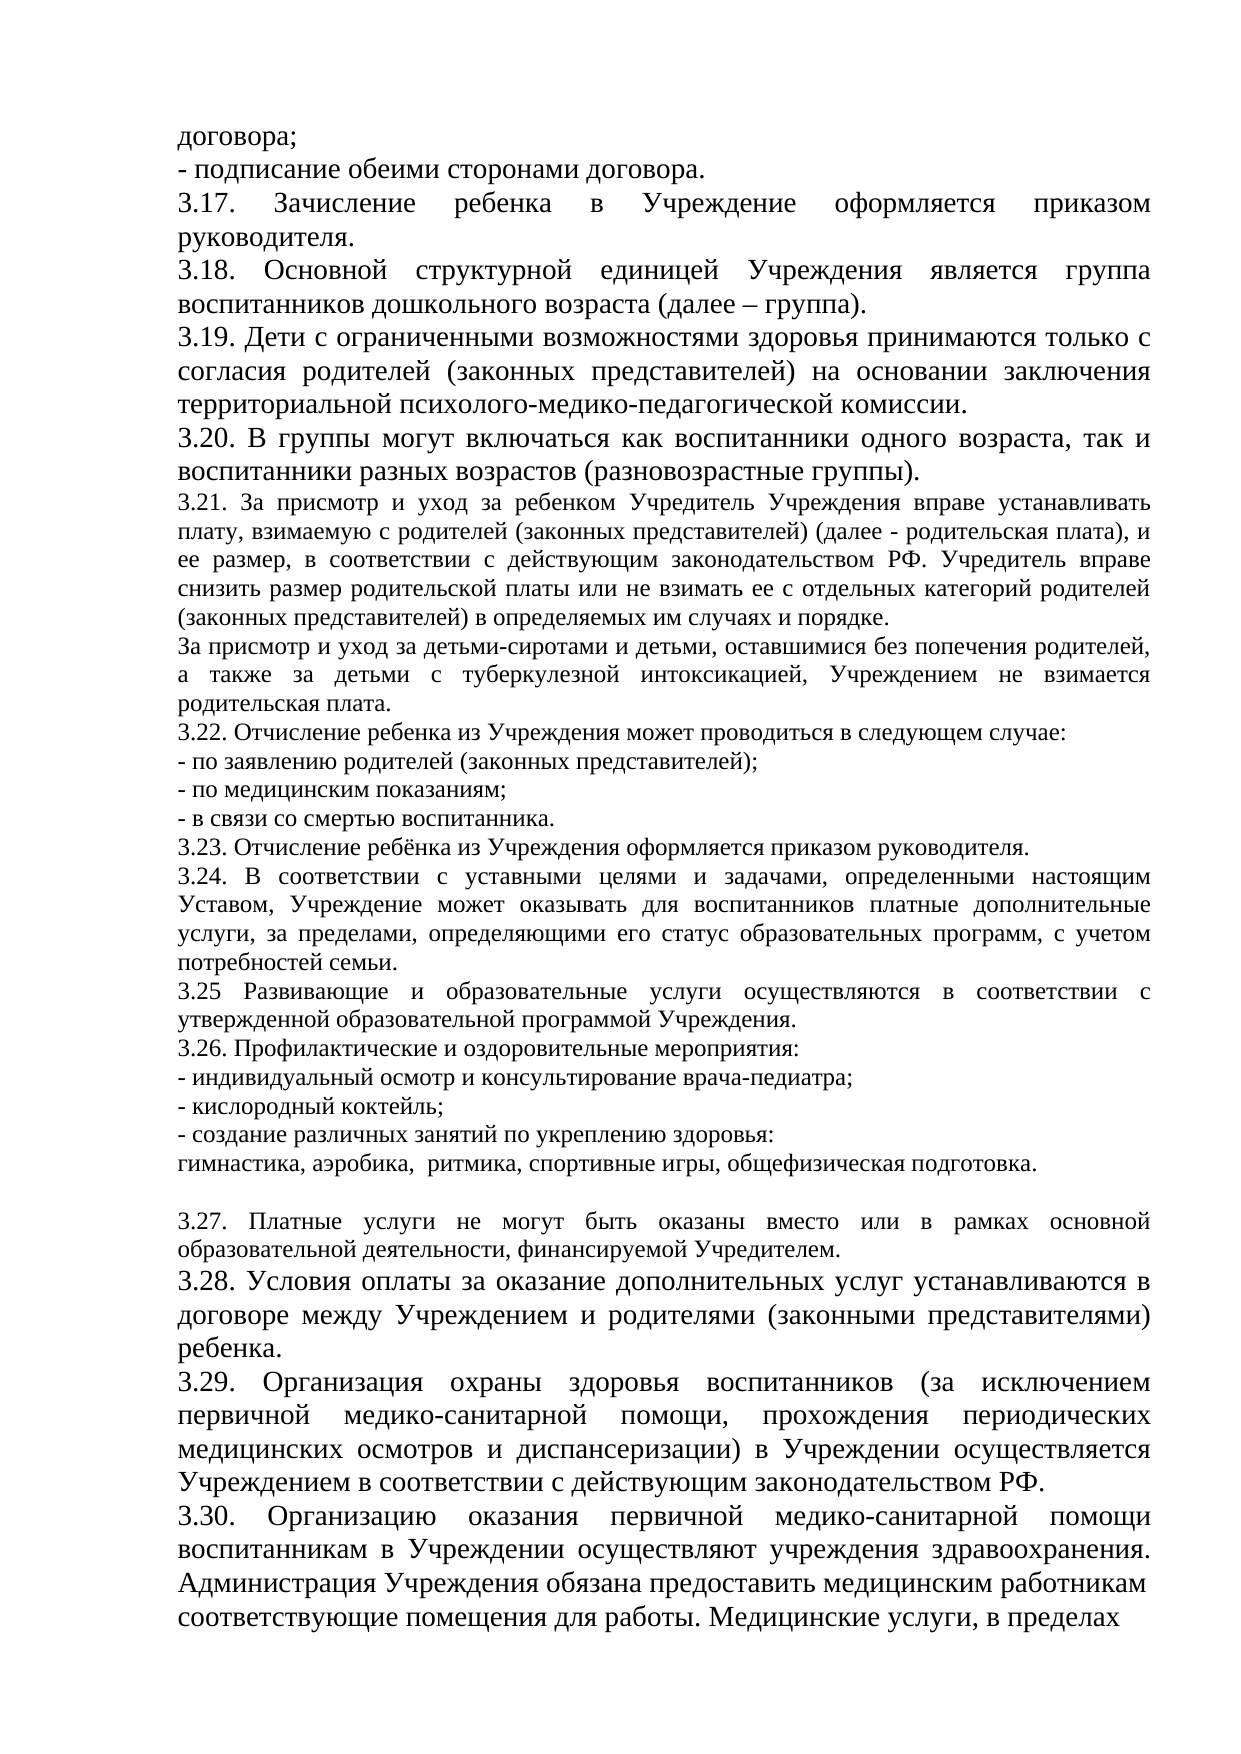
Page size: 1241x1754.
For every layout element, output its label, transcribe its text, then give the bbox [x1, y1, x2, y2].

text 3.25 Развивающие и образовательные услуги осуществляются в соответствии с утвержденной образовательной программой Учреждения. [177, 976, 1152, 1033]
text соответствующие помещения для работы. Медицинские услуги, в пределах [177, 1599, 1152, 1632]
text 3.26. Профилактические и оздоровительные мероприятия: [177, 1033, 1152, 1062]
text гимнастика, аэробика, ритмика, спортивные игры, общефизическая подготовка. [177, 1148, 1152, 1177]
text 3.24. В соответствии с уставными целями и задачами, определенными настоящим Уставом, Учреждение может оказывать для воспитанников платные дополнительные услуги, за пределами, определяющими его статус образовательных программ, с учетом потребностей семьи. [177, 861, 1152, 976]
text - по заявлению родителей (законных представителей); [177, 746, 1152, 774]
text 3.30. Организацию оказания первичной медико-санитарной помощи воспитанникам в Учреждении осуществляют учреждения здравоохранения. Администрация Учреждения обязана предоставить медицинским работникам [177, 1498, 1152, 1599]
text 3.19. Дети с ограниченными возможностями здоровья принимаются только с согласия родителей (законных представителей) на основании заключения территориальной психолого-медико-педагогической комиссии. [177, 319, 1152, 420]
text - создание различных занятий по укреплению здоровья: [177, 1119, 1152, 1148]
text - по медицинским показаниям; [177, 774, 1152, 803]
text 3.27. Платные услуги не могут быть оказаны вместо или в рамках основной образовательной деятельности, финансируемой Учредителем. [177, 1206, 1152, 1263]
text За присмотр и уход за детьми-сиротами и детьми, оставшимися без попечения родителей, а также за детьми с туберкулезной интоксикацией, Учреждением не взимается родительская плата. [177, 631, 1152, 717]
text 3.17. Зачисление ребенка в Учреждение оформляется приказом руководителя. [177, 185, 1152, 252]
text 3.29. Организация охраны здоровья воспитанников (за исключением первичной медико-санитарной помощи, прохождения периодических медицинских осмотров и диспансеризации) в Учреждении осуществляется Учреждением в соответствии с действующим законодательством РФ. [177, 1364, 1152, 1498]
text - кислородный коктейль; [177, 1091, 1152, 1119]
text 3.23. Отчисление ребёнка из Учреждения оформляется приказом руководителя. [177, 832, 1152, 861]
text 3.20. В группы могут включаться как воспитанники одного возраста, так и воспитанники разных возрастов (разновозрастные группы). [177, 420, 1152, 487]
text - индивидуальный осмотр и консультирование врача-педиатра; [177, 1062, 1152, 1091]
text - подписание обеими сторонами договора. [177, 152, 1152, 185]
text договора; [177, 118, 1152, 152]
text - в связи со смертью воспитанника. [177, 803, 1152, 832]
text 3.22. Отчисление ребенка из Учреждения может проводиться в следующем случае: [177, 717, 1152, 746]
text 3.18. Основной структурной единицей Учреждения является группа воспитанников дошкольного возраста (далее – группа). [177, 252, 1152, 319]
text 3.28. Условия оплаты за оказание дополнительных услуг устанавливаются в договоре между Учреждением и родителями (законными представителями) ребенка. [177, 1263, 1152, 1364]
text 3.21. За присмотр и уход за ребенком Учредитель Учреждения вправе устанавливать плату, взимаемую с родителей (законных представителей) (далее - родительская плата), и ее размер, в соответствии с действующим законодательством РФ. Учредитель вправе снизить размер родительской платы или не взимать ее с отдельных категорий родителей (законных представителей) в определяемых им случаях и порядке. [177, 487, 1152, 631]
